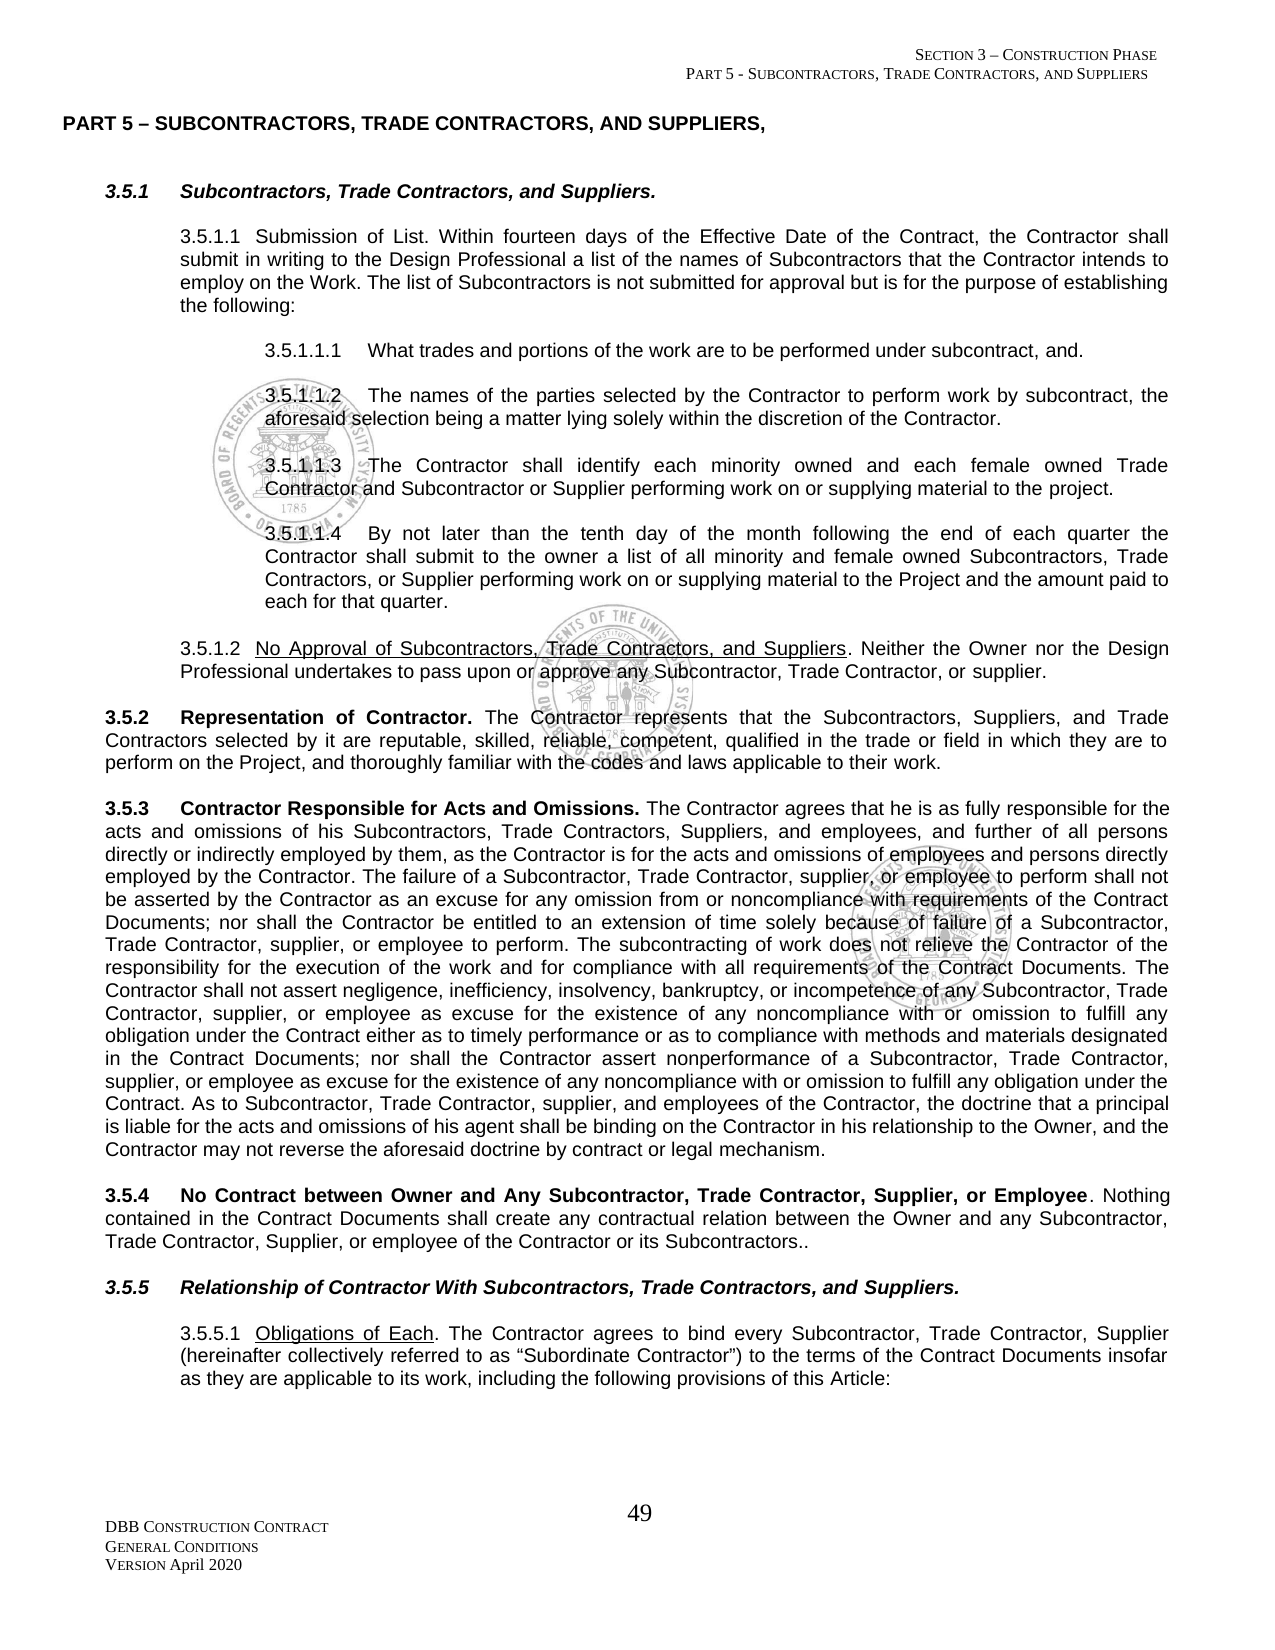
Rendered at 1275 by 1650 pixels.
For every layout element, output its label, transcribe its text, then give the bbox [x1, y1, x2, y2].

subtitle PART 5 – SUBCONTRACTORS, TRADE CONTRACTORS, AND SUPPLIERS, [62, 111, 1010, 134]
picture [528, 682, 694, 706]
subtitle Subcontractors, Trade Contractors, and Suppliers. [105, 180, 1212, 202]
picture [209, 376, 375, 546]
list By not later than the tenth day of the month following the end of each quarter the Contractor shall submit to the owner a list of all minority and female owned Subcontractors, Trade Contractors, or Supplier performing work on or supplying material to the Project and the amount paid to each for that quarter. [264, 522, 1170, 613]
list Representation of Contractor. The Contractor represents that the Subcontractors, Suppliers, and Trade Contractors selected by it are reputable, skilled, reliable, competent, qualified in the trade or field in which they are to perform on the Project, and thoroughly familiar with the codes and laws applicable to their work. [105, 706, 1170, 774]
list Contractor Responsible for Acts and Omissions. The Contractor agrees that he is as fully responsible for the acts and omissions of his Subcontractors, Trade Contractors, Suppliers, and employees, and further of all persons directly or indirectly employed by them, as the Contractor is for the acts and omissions of employees and persons directly employed by the Contractor. The failure of a Subcontractor, Trade Contractor, supplier, or employee to perform shall not be asserted by the Contractor as an excuse for any omission from or noncompliance with requirements of the Contract Documents; nor shall the Contractor be entitled to an extension of time solely because of failure of a Subcontractor, Trade Contractor, supplier, or employee to perform. The subcontracting of work does not relieve the Contractor of the responsibility for the execution of the work and for compliance with all requirements of the Contract Documents. The Contractor shall not assert negligence, inefficiency, insolvency, bankruptcy, or incompetence of any Subcontractor, Trade Contractor, supplier, or employee as excuse for the existence of any noncompliance with or omission to fulfill any obligation under the Contract either as to timely performance or as to compliance with methods and materials designated in the Contract Documents; nor shall the Contractor assert nonperformance of a Subcontractor, Trade Contractor, supplier, or employee as excuse for the existence of any noncompliance with or omission to fulfill any obligation under the Contract. As to Subcontractor, Trade Contractor, supplier, and employees of the Contractor, the doctrine that a principal is liable for the acts and omissions of his agent shall be binding on the Contractor in his relationship to the Owner, and the Contractor may not reverse the aforesaid doctrine by contract or legal mechanism. [105, 797, 1171, 1160]
list The names of the parties selected by the Contractor to perform work by subcontract, the aforesaid selection being a matter lying solely within the discretion of the Contractor. [264, 384, 1170, 430]
list The Contractor shall identify each minority owned and each female owned Trade Contractor and Subcontractor or Supplier performing work on or supplying material to the project. [264, 454, 1170, 499]
list Obligations of Each. The Contractor agrees to bind every Subcontractor, Trade Contractor, Supplier (hereinafter collectively referred to as “Subordinate Contractor”) to the terms of the Contract Documents insofar as they are applicable to its work, including the following provisions of this Article: [180, 1322, 1170, 1390]
picture [528, 613, 694, 637]
list What trades and portions of the work are to be performed under subcontract, and. [264, 339, 1212, 362]
subtitle Relationship of Contractor With Subcontractors, Trade Contractors, and Suppliers. [105, 1276, 1212, 1299]
list Submission of List. Within fourteen days of the Effective Date of the Contract, the Contractor shall submit in writing to the Design Professional a list of the names of Subcontractors that the Contractor intends to employ on the Work. The list of Subcontractors is not submitted for approval but is for the purpose of establishing the following: [180, 225, 1170, 316]
list No Contract between Owner and Any Subcontractor, Trade Contractor, Supplier, or Employee. Nothing contained in the Contract Documents shall create any contractual relation between the Owner and any Subcontractor, Trade Contractor, Supplier, or employee of the Contractor or its Subcontractors.. [105, 1184, 1171, 1252]
list No Approval of Subcontractors, Trade Contractors, and Suppliers. Neither the Owner nor the Design Professional undertakes to pass upon or approve any Subcontractor, Trade Contractor, or supplier. [180, 637, 1170, 682]
